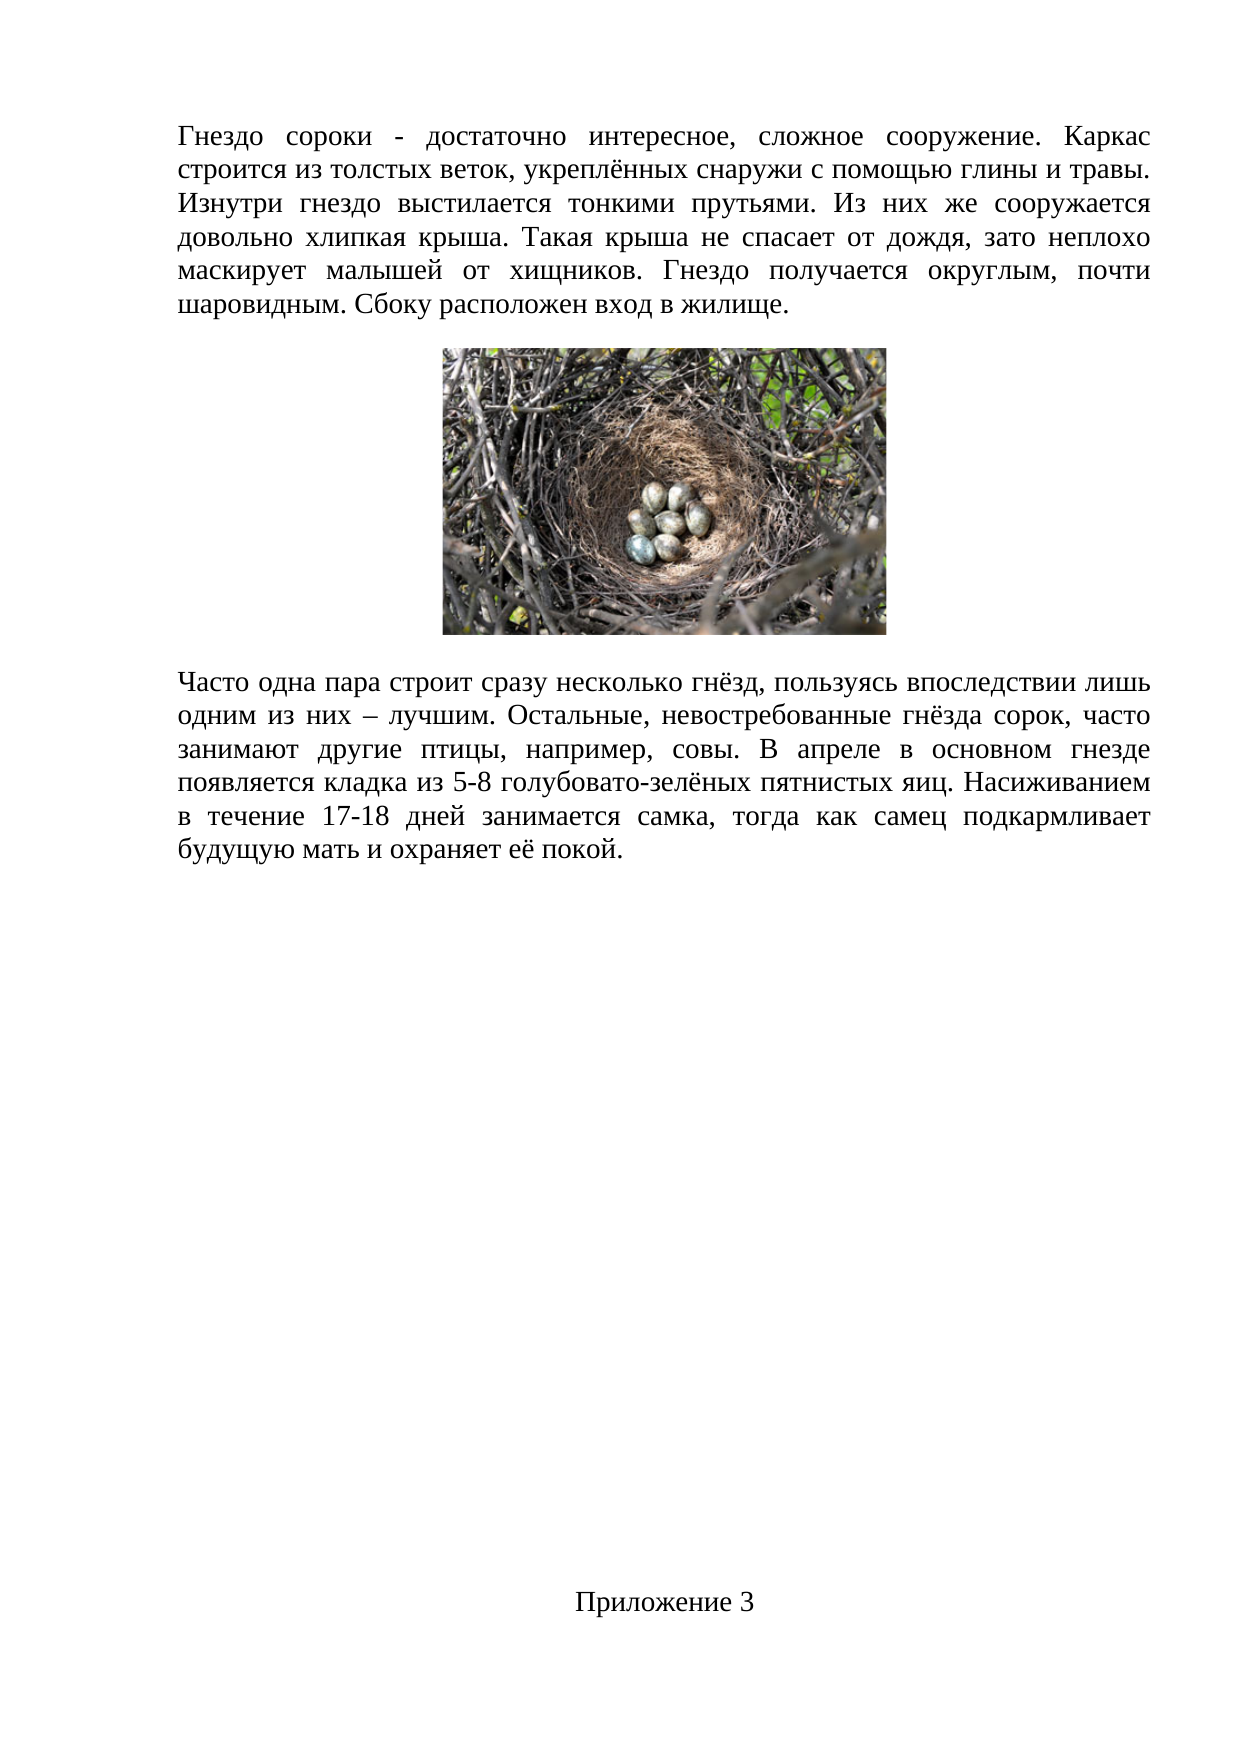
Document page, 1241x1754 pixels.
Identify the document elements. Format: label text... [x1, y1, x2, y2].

text Приложение 3 [177, 1584, 1152, 1618]
text Часто одна пара строит сразу несколько гнёзд, пользуясь впоследствии лишь одним из них – лучшим. Остальные, невостребованные гнёзда сорок, часто занимают другие птицы, например, совы. В апреле в основном гнезде появляется кладка из 5-8 голубовато-зелёных пятнистых яиц. Насиживанием в течение 17-18 дней занимается самка, тогда как самец подкармливает будущую мать и охраняет её покой. [177, 664, 1152, 865]
text Гнездо сороки - достаточно интересное, сложное сооружение. Каркас строится из толстых веток, укреплённых снаружи с помощью глины и травы. Изнутри гнездо выстилается тонкими прутьями. Из них же сооружается довольно хлипкая крыша. Такая крыша не спасает от дождя, зато неплохо маскирует малышей от хищников. Гнездо получается округлым, почти шаровидным. Сбоку расположен вход в жилище. [177, 118, 1152, 319]
picture [442, 348, 887, 635]
